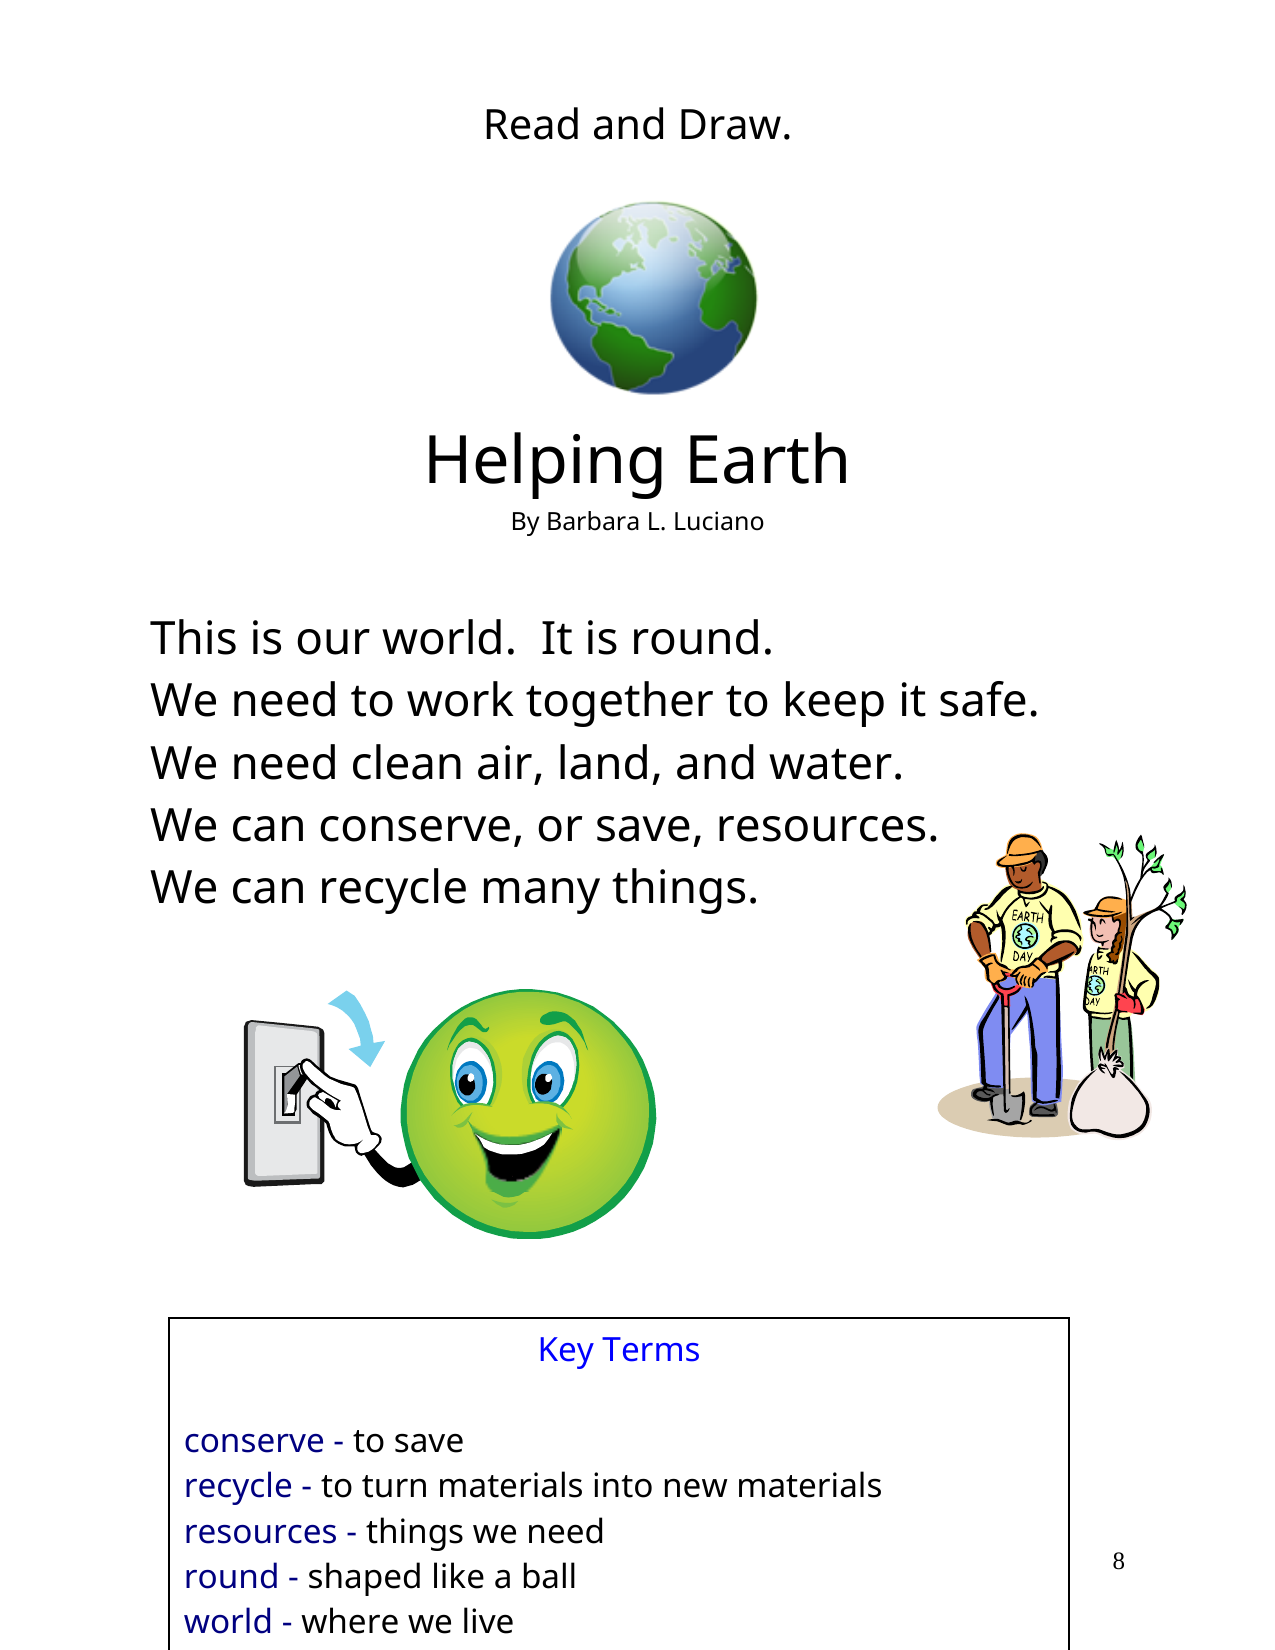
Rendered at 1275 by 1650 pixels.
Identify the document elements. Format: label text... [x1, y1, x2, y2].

text We can recycle many things. [150, 855, 1008, 917]
text Helping Earth [150, 412, 1125, 503]
picture [525, 178, 788, 422]
text We can conserve, or save, resources. [150, 793, 1125, 855]
text We can recycle many things. [1041, 855, 1125, 917]
text We need clean air, land, and water. [150, 730, 1125, 793]
text We need to work together to keep it safe. [150, 668, 1125, 730]
text Read and Draw. [150, 94, 1125, 151]
text This is our world. It is round. [150, 605, 1125, 668]
text By Barbara L. Luciano [150, 503, 1125, 537]
